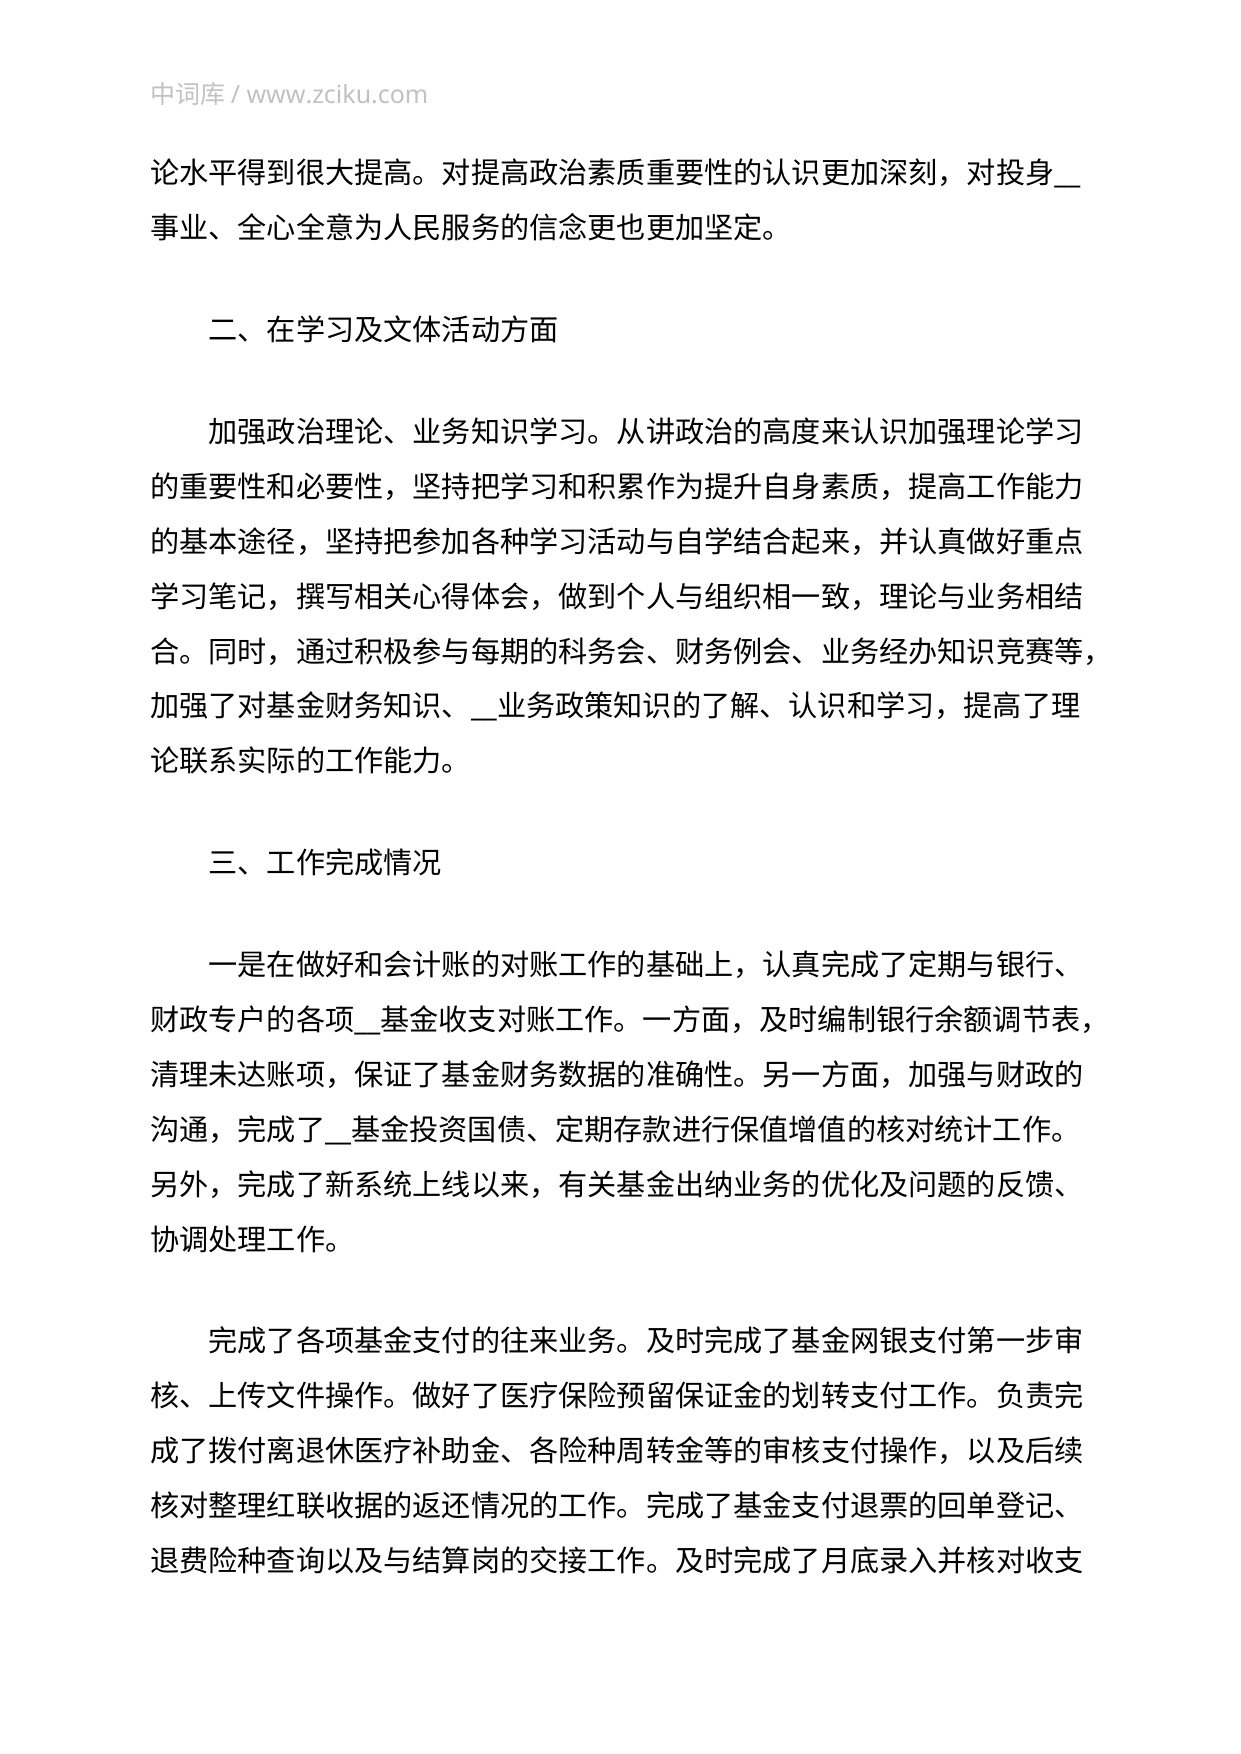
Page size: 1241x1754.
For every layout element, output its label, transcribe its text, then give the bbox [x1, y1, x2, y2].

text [150, 1318, 1090, 1580]
text 一是在做好和会计账的对账工作的基础上，认真完成了定期与银行、财政专户的各项__基金收支对账工作。一方面，及时编制银行余额调节表，清理未达账项，保证了基金财务数据的准确性。另一方面，加强与财政的沟通，完成了__基金投资国债、定期存款进行保值增值的核对统计工作。另外，完成了新系统上线以来，有关基金出纳业务的优化及问题的反馈、协调处理工作。 [150, 942, 1090, 1258]
text 二、在学习及文体活动方面 [150, 307, 1090, 349]
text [150, 150, 1090, 247]
text 加强政治理论、业务知识学习。从讲政治的高度来认识加强理论学习的重要性和必要性，坚持把学习和积累作为提升自身素质，提高工作能力的基本途径，坚持把参加各种学习活动与自学结合起来，并认真做好重点学习笔记，撰写相关心得体会，做到个人与组织相一致，理论与业务相结合。同时，通过积极参与每期的科务会、财务例会、业务经办知识竞赛等，加强了对基金财务知识、__业务政策知识的了解、认识和学习，提高了理论联系实际的工作能力。 [150, 408, 1090, 780]
text 三、工作完成情况 [150, 840, 1090, 882]
